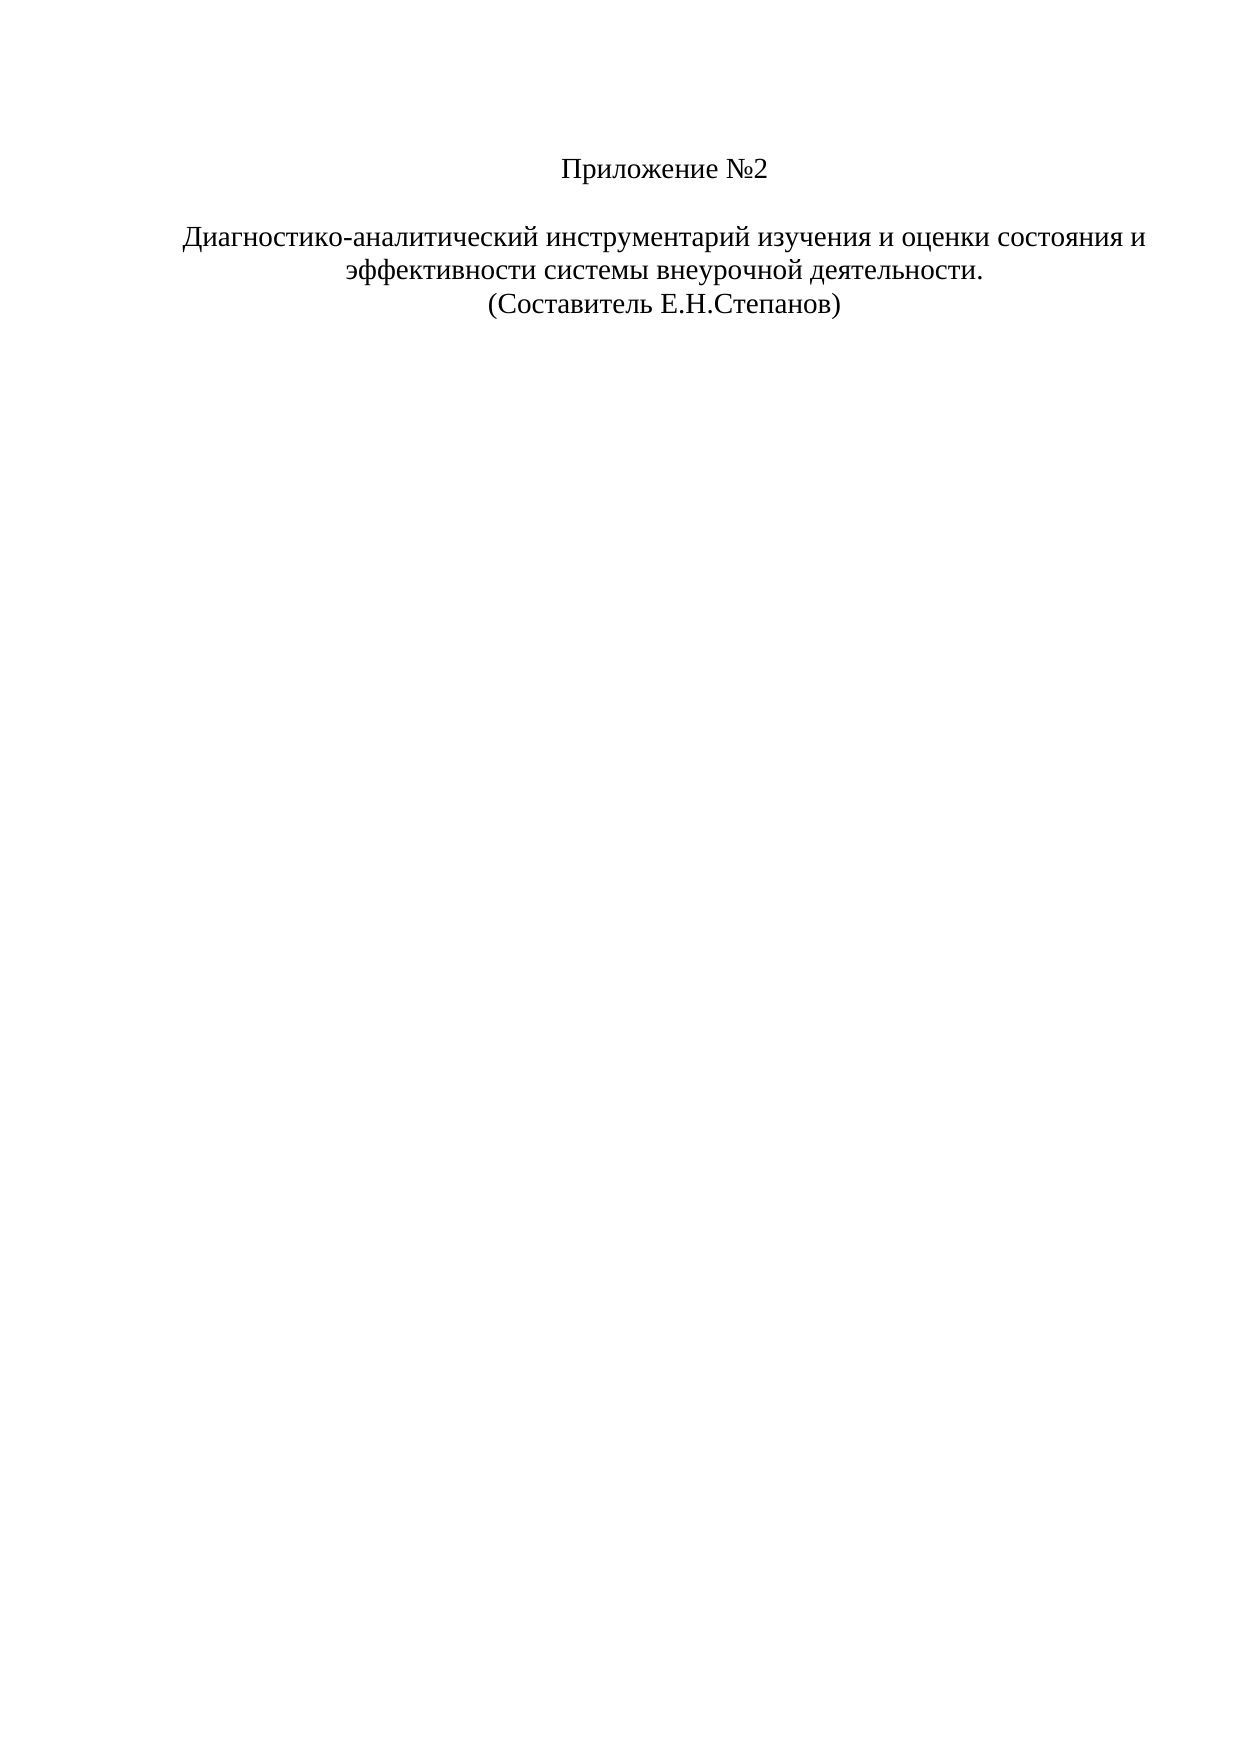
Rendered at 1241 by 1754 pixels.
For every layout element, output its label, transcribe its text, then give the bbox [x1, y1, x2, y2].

text Диагностико-аналитический инструментарий изучения и оценки состояния и эффективности системы внеурочной деятельности. [177, 219, 1152, 286]
text (Составитель Е.Н.Степанов) [177, 286, 1152, 319]
text Приложение №2 [177, 152, 1152, 185]
